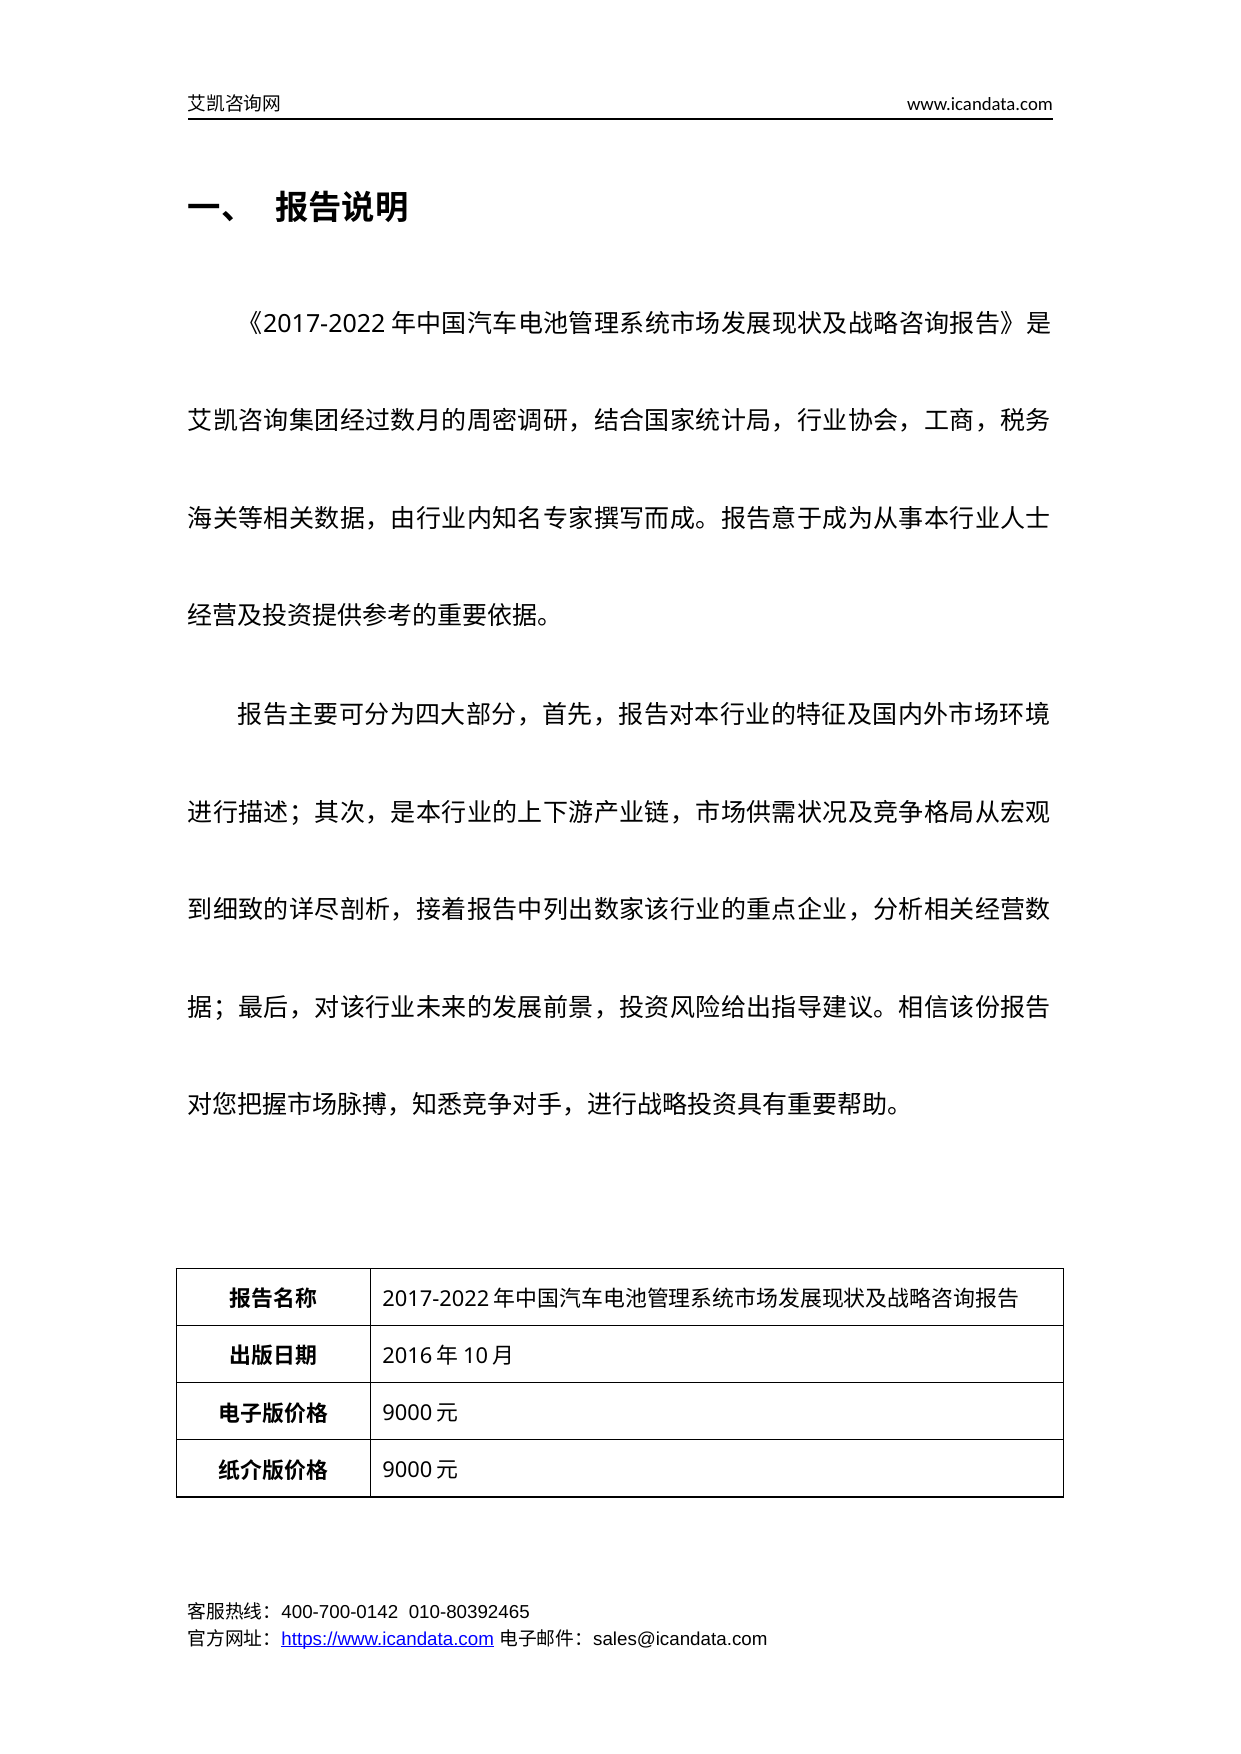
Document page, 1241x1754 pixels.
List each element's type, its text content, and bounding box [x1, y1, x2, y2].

table_header 2017-2022年中国汽车电池管理系统市场发展现状及战略咨询报告 [371, 1269, 1063, 1325]
table_cell 出版日期 [177, 1326, 370, 1382]
table_cell 电子版价格 [177, 1383, 370, 1439]
table_header 报告名称 [177, 1269, 370, 1325]
table_cell 2016年10月 [371, 1326, 1063, 1382]
text 《2017-2022年中国汽车电池管理系统市场发展现状及战略咨询报告》是艾凯咨询集团经过数月的周密调研，结合国家统计局，行业协会，工商，税务海关等相关数据，由行业内知名专家撰写而成。报告意于成为从事本行业人士经营及投资提供参考的重要依据。 [187, 289, 1053, 646]
text 报告主要可分为四大部分，首先，报告对本行业的特征及国内外市场环境进行描述；其次，是本行业的上下游产业链，市场供需状况及竞争格局从宏观到细致的详尽剖析，接着报告中列出数家该行业的重点企业，分析相关经营数据；最后，对该行业未来的发展前景，投资风险给出指导建议。相信该份报告对您把握市场脉搏，知悉竞争对手，进行战略投资具有重要帮助。 [187, 681, 1053, 1136]
subtitle 报告说明 [187, 172, 1053, 237]
table_cell 纸介版价格 [177, 1440, 370, 1496]
table_cell 9000元 [371, 1383, 1063, 1439]
table_cell 9000元 [371, 1440, 1063, 1496]
